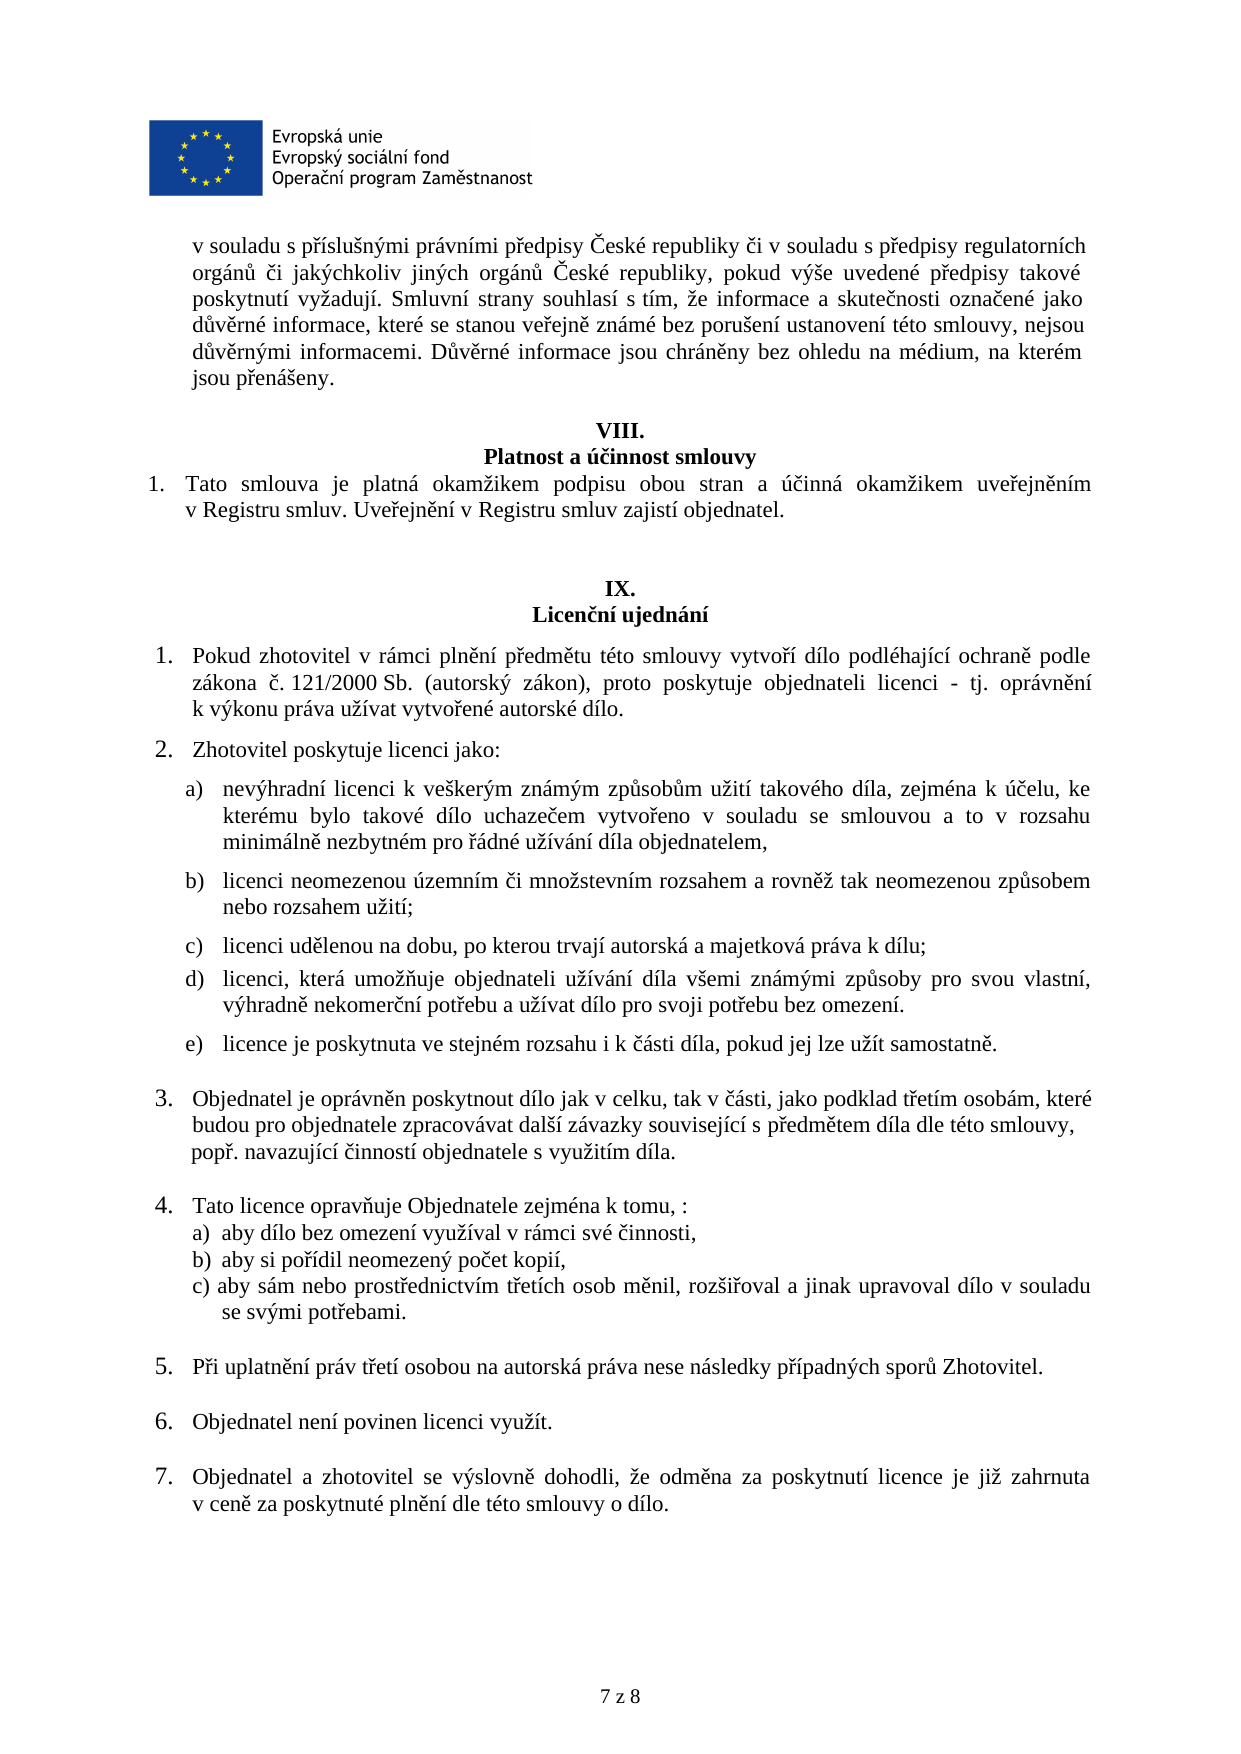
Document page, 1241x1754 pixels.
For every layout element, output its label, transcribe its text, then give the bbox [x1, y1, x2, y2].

list nevýhradní licenci k veškerým známým způsobům užití takového díla, zejména k účelu, ke kterému bylo takové dílo uchazečem vytvořeno v souladu se smlouvou a to v rozsahu minimálně nezbytném pro řádné užívání díla objednatelem, [185, 776, 1092, 854]
list Při uplatnění práv třetí osobou na autorská práva nese následky případných sporů Zhotovitel. [154, 1351, 1092, 1380]
list Pokud zhotovitel v rámci plnění předmětu této smlouvy vytvoří dílo podléhající ochraně podle zákona č. 121/2000 Sb. (autorský zákon), proto poskytuje objednateli licenci - tj. oprávnění k výkonu práva užívat vytvořené autorské dílo. [154, 640, 1092, 722]
list Zhotovitel poskytuje licenci jako: [154, 734, 1092, 763]
list licence je poskytnuta ve stejném rozsahu i k části díla, pokud jej lze užít samostatně. [185, 1030, 1092, 1056]
list Objednatel není povinen licenci využít. [154, 1406, 1092, 1435]
text c) aby sám nebo prostřednictvím třetích osob měnil, rozšiřoval a jinak upravoval dílo v souladu se svými potřebami. [192, 1272, 1092, 1325]
text Platnost a účinnost smlouvy [148, 443, 1092, 470]
list Tato licence opravňuje Objednatele zejména k tomu, : [154, 1191, 1092, 1219]
text VIII. [148, 417, 1092, 443]
list Tato smlouva je platná okamžikem podpisu obou stran a účinná okamžikem uveřejněním v Registru smluv. Uveřejnění v Registru smluv zajistí objednatel. [148, 470, 1092, 522]
list licenci, která umožňuje objednateli užívání díla všemi známými způsoby pro svou vlastní, výhradně nekomerční potřebu a užívat dílo pro svoji potřebu bez omezení. [185, 965, 1092, 1018]
list licenci neomezenou územním či množstevním rozsahem a rovněž tak neomezenou způsobem nebo rozsahem užití; [185, 867, 1092, 920]
list Objednatel a zhotovitel se výslovně dohodli, že odměna za poskytnutí licence je již zahrnuta v ceně za poskytnuté plnění dle této smlouvy o dílo. [154, 1461, 1092, 1516]
text IX. [148, 575, 1092, 601]
list Objednatel je oprávněn poskytnout dílo jak v celku, tak v části, jako podklad třetím osobám, které budou pro objednatele zpracovávat další závazky související s předmětem díla dle této smlouvy, [154, 1083, 1092, 1138]
text popř. navazující činností objednatele s využitím díla. [185, 1138, 1092, 1164]
text a) aby dílo bez omezení využíval v rámci své činnosti, [177, 1219, 1092, 1246]
text b) aby si pořídil neomezený počet kopií, [177, 1246, 1092, 1272]
text Licenční ujednání [148, 601, 1092, 628]
picture [147, 118, 533, 198]
list licenci udělenou na dobu, po kterou trvají autorská a majetková práva k dílu; [185, 932, 1092, 959]
